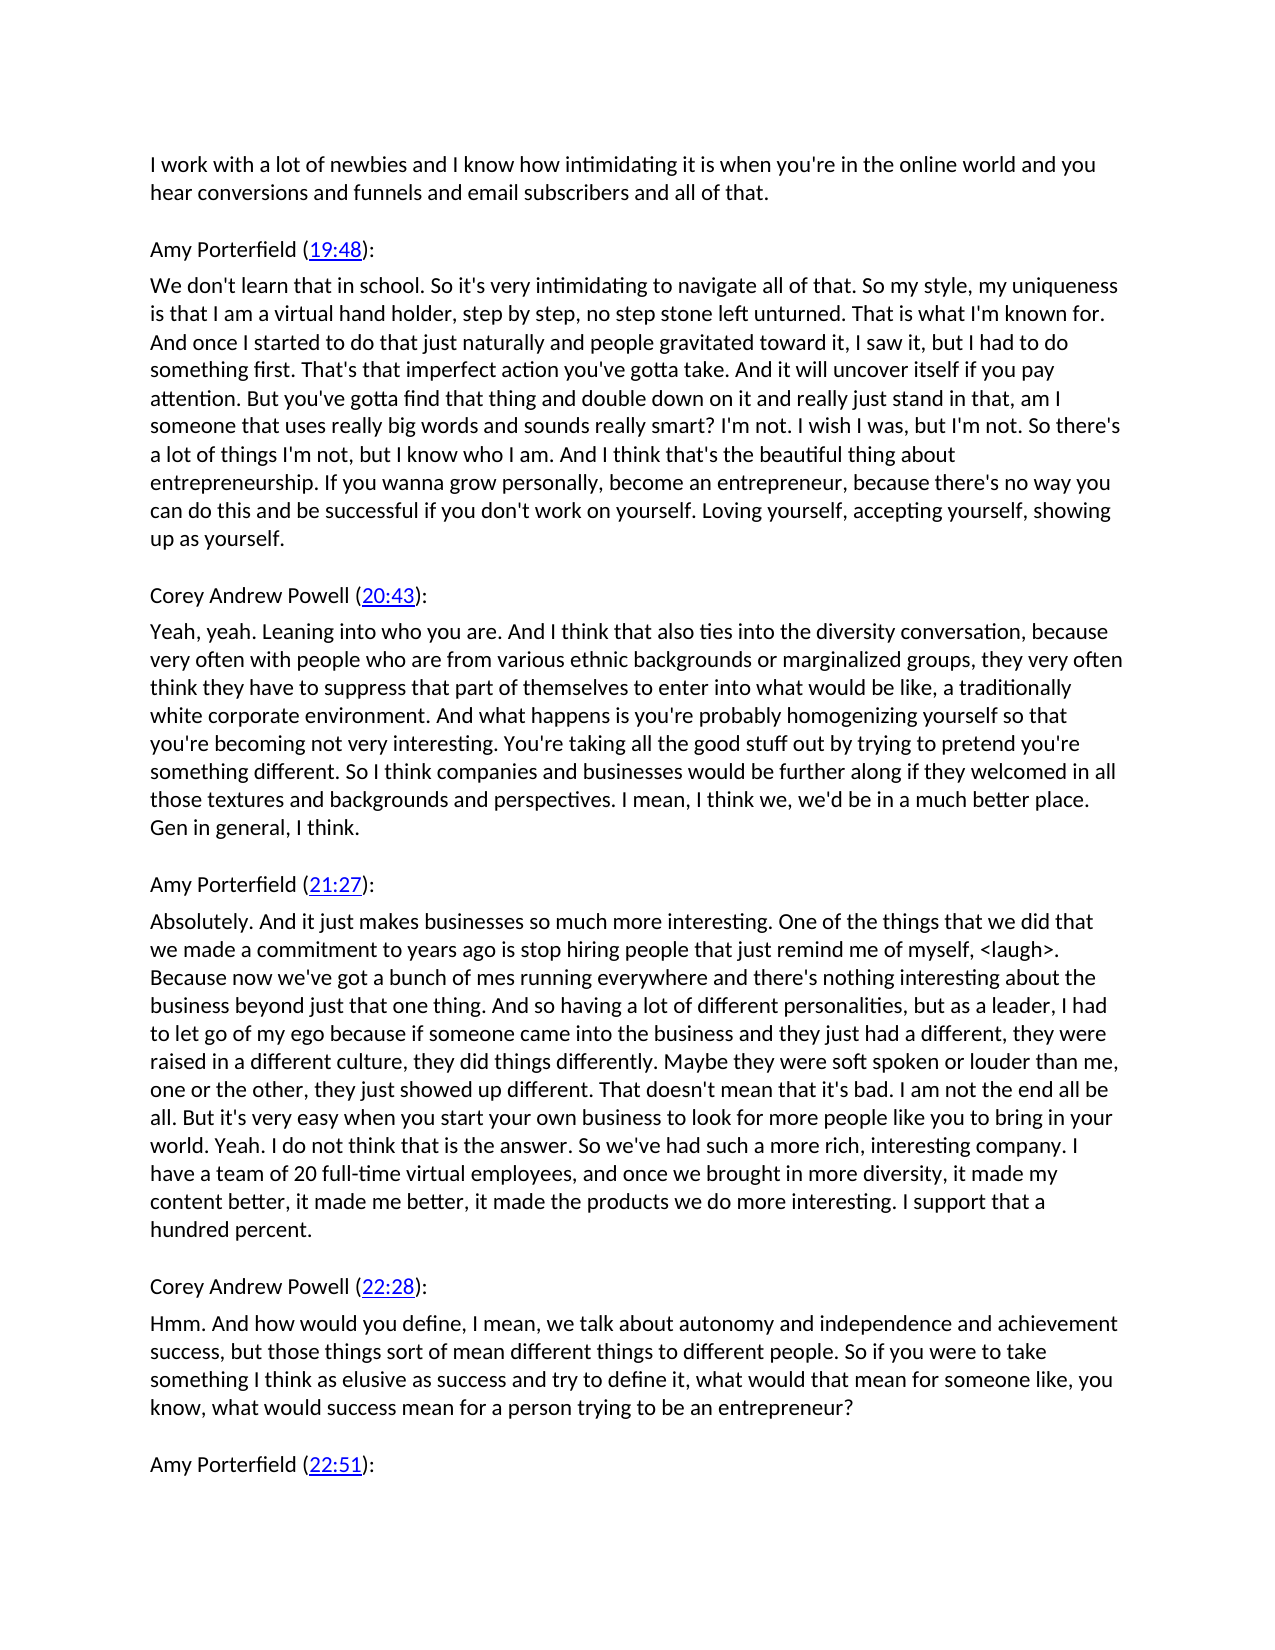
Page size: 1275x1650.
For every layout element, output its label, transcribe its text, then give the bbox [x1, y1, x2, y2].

text Yeah, yeah. Leaning into who you are. And I think that also ties into the diversity conversation, because very often with people who are from various ethnic backgrounds or marginalized groups, they very often think they have to suppress that part of themselves to enter into what would be like, a traditionally white corporate environment. And what happens is you're probably homogenizing yourself so that you're becoming not very interesting. You're taking all the good stuff out by trying to pretend you're something different. So I think companies and businesses would be further along if they welcomed in all those textures and backgrounds and perspectives. I mean, I think we, we'd be in a much better place. Gen in general, I think. [150, 617, 1125, 841]
text Amy Porterfield (21:27): [150, 871, 1125, 899]
text Corey Andrew Powell (22:28): [150, 1272, 1125, 1300]
text Hmm. And how would you define, I mean, we talk about autonomy and independence and achievement success, but those things sort of mean different things to different people. So if you were to take something I think as elusive as success and try to define it, what would that mean for someone like, you know, what would success mean for a person trying to be an entrepreneur? [150, 1309, 1125, 1421]
text Absolutely. And it just makes businesses so much more interesting. One of the things that we did that we made a commitment to years ago is stop hiring people that just remind me of myself, <laugh>. Because now we've got a bunch of mes running everywhere and there's nothing interesting about the business beyond just that one thing. And so having a lot of different personalities, but as a leader, I had to let go of my ego because if someone came into the business and they just had a different, they were raised in a different culture, they did things differently. Maybe they were soft spoken or louder than me, one or the other, they just showed up different. That doesn't mean that it's bad. I am not the end all be all. But it's very easy when you start your own business to look for more people like you to bring in your world. Yeah. I do not think that is the answer. So we've had such a more rich, interesting company. I have a team of 20 full-time virtual employees, and once we brought in more diversity, it made my content better, it made me better, it made the products we do more interesting. I support that a hundred percent. [150, 907, 1125, 1243]
text Amy Porterfield (22:51): [150, 1450, 1125, 1478]
text Corey Andrew Powell (20:43): [150, 581, 1125, 609]
text We don't learn that in school. So it's very intimidating to navigate all of that. So my style, my uniqueness is that I am a virtual hand holder, step by step, no step stone left unturned. That is what I'm known for. And once I started to do that just naturally and people gravitated toward it, I saw it, but I had to do something first. That's that imperfect action you've gotta take. And it will uncover itself if you pay attention. But you've gotta find that thing and double down on it and really just stand in that, am I someone that uses really big words and sounds really smart? I'm not. I wish I was, but I'm not. So there's a lot of things I'm not, but I know who I am. And I think that's the beautiful thing about entrepreneurship. If you wanna grow personally, become an entrepreneur, because there's no way you can do this and be successful if you don't work on yourself. Loving yourself, accepting yourself, showing up as yourself. [150, 272, 1125, 552]
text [150, 150, 1125, 206]
text Amy Porterfield (19:48): [150, 235, 1125, 263]
